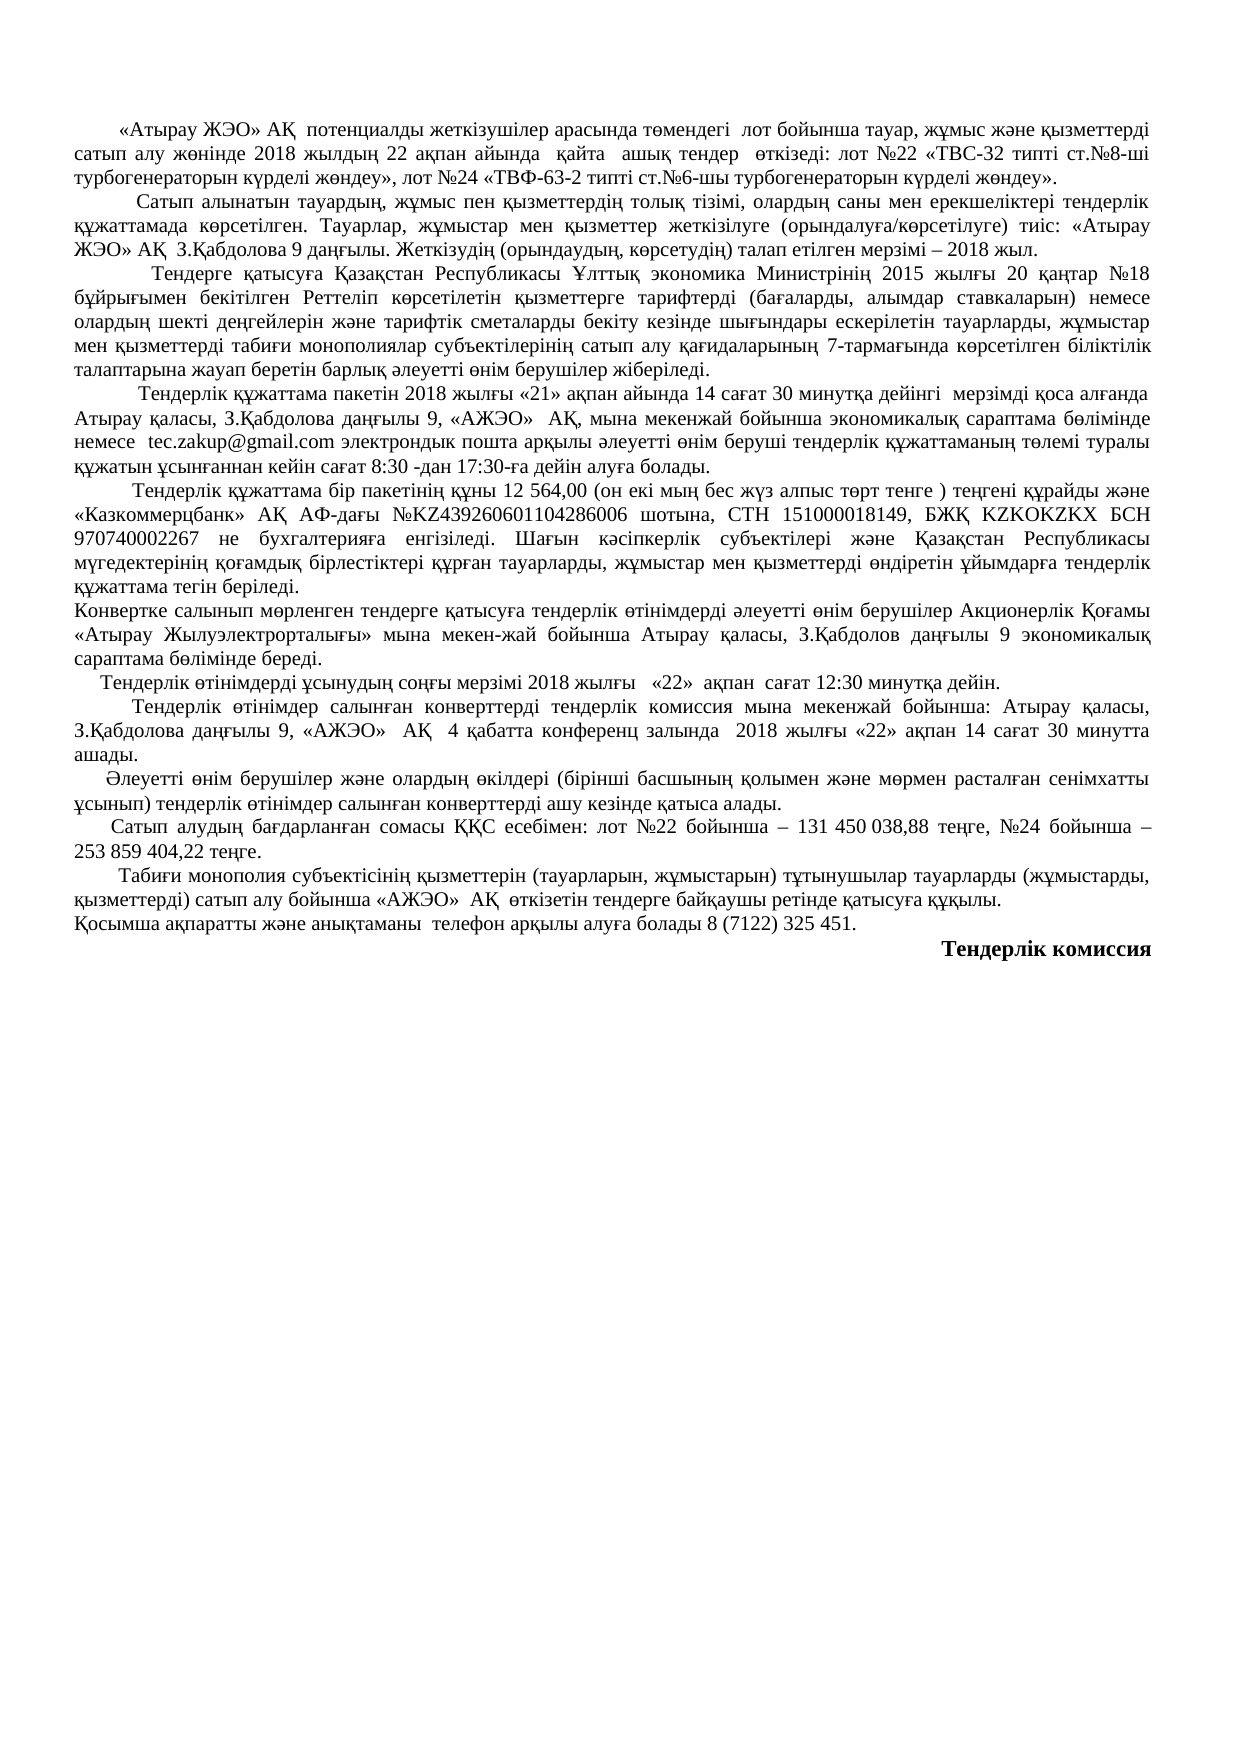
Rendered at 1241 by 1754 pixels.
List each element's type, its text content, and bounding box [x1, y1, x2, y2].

text «Атырау ЖЭО» АҚ потенциалды жеткізушілер арасында төмендегі лот бойынша тауар, жұмыс және қызметтерді сатып алу жөнінде 2018 жылдың 22 ақпан айында қайта ашық тендер өткізеді: лот №22 «ТВС-32 типті ст.№8-ші турбогенераторын күрделі жөндеу», лот №24 «ТВФ-63-2 типті ст.№6-шы турбогенераторын күрделі жөндеу». [74, 117, 1152, 189]
text Әлеуетті өнім берушілер және олардың өкілдері (бірінші басшының қолымен және мөрмен расталған сенімхатты ұсынып) тендерлік өтінімдер салынған конверттерді ашу кезінде қатыса алады. [74, 766, 1152, 814]
text Тендерлік құжаттама бір пакетінің құны 12 564,00 (он екі мың бес жүз алпыс төрт тенге ) теңгені құрайды және «Казкоммерцбанк» АҚ АФ-дағы №KZ439260601104286006 шотына, СТН 151000018149, БЖҚ KZKOKZKX БСН 970740002267 не бухгалтерияға енгізіледі. Шағын кәсіпкерлік субъектілері және Қазақстан Республикасы мүгедектерінің қоғамдық бірлестіктері құрған тауарларды, жұмыстар мен қызметтерді өндіретін ұйымдарға тендерлік құжаттама тегін беріледі. [74, 478, 1152, 598]
text Тендерлік комиссия [103, 935, 1152, 961]
text Табиғи монополия субъектісінің қызметтерін (тауарларын, жұмыстарын) тұтынушылар тауарларды (жұмыстарды, қызметтерді) сатып алу бойынша «АЖЭО» АҚ өткізетін тендерге байқаушы ретінде қатысуға құқылы. [74, 863, 1152, 911]
text Сатып алынатын тауардың, жұмыс пен қызметтердің толық тізімі, олардың саны мен ерекшеліктері тендерлік құжаттамада көрсетілген. Тауарлар, жұмыстар мен қызметтер жеткізілуге (орындалуға/көрсетілуге) тиіс: «Атырау ЖЭО» АҚ З.Қабдолова 9 даңғылы. Жеткізудің (орындаудың, көрсетудің) талап етілген мерзімi – 2018 жыл. [74, 189, 1152, 261]
text Конвертке салынып мөрленген тендерге қатысуға тендерлік өтінімдерді әлеуетті өнім берушілер Акционерлік Қоғамы «Атырау Жылуэлектрорталығы» мына мекен-жай бойынша Атырау қаласы, З.Қабдолов даңғылы 9 экономикалық сараптама бөлімінде береді. [74, 598, 1152, 670]
text Тендерлік өтінімдерді ұсынудың соңғы мерзімі 2018 жылғы «22» ақпан сағат 12:30 минутқа дейін. [74, 670, 1152, 694]
text Тендерлік құжаттама пакетін 2018 жылғы «21» ақпан айында 14 сағат 30 минутқа дейінгі мерзімді қоса алғанда Атырау қаласы, З.Қабдолова даңғылы 9, «АЖЭО» АҚ, мына мекенжай бойынша экономикалық сараптама бөлімінде немесе tec.zakup@gmail.com электрондык пошта арқылы әлеуетті өнім беруші тендерлік құжаттаманың төлемі туралы құжатын ұсынғаннан кейін сағат 8:30 -дан 17:30-ға дейін алуға болады. [74, 381, 1152, 478]
text Сатып алудың бағдарланған сомасы ҚҚС есебімен: лот №22 бойынша – 131 450 038,88 теңге, №24 бойынша – 253 859 404,22 теңге. [74, 814, 1152, 863]
text Тендерге қатысуға Қазақстан Республикасы Ұлттық экономика Министрінің 2015 жылғы 20 қаңтар №18 бұйрығымен бекітілген Реттеліп көрсетілетін қызметтерге тарифтерді (бағаларды, алымдар ставкаларын) немесе олардың шекті деңгейлерін және тарифтік сметаларды бекіту кезінде шығындары ескерілетін тауарларды, жұмыстар мен қызметтерді табиғи монополиялар субъектілерінің сатып алу қағидаларының 7-тармағында көрсетілген біліктілік талаптарына жауап беретін барлық әлеуетті өнім берушілер жіберіледі. [74, 261, 1152, 381]
text Қосымша ақпаратты және анықтаманы телефон арқылы алуға болады 8 (7122) 325 451. [74, 911, 1152, 935]
text Тендерлік өтінімдер салынған конверттерді тендерлік комиссия мына мекенжай бойынша: Атырау қаласы, З.Қабдолова даңғылы 9, «АЖЭО» АҚ 4 қабатта конференц залында 2018 жылғы «22» ақпан 14 сағат 30 минутта ашады. [74, 694, 1152, 766]
